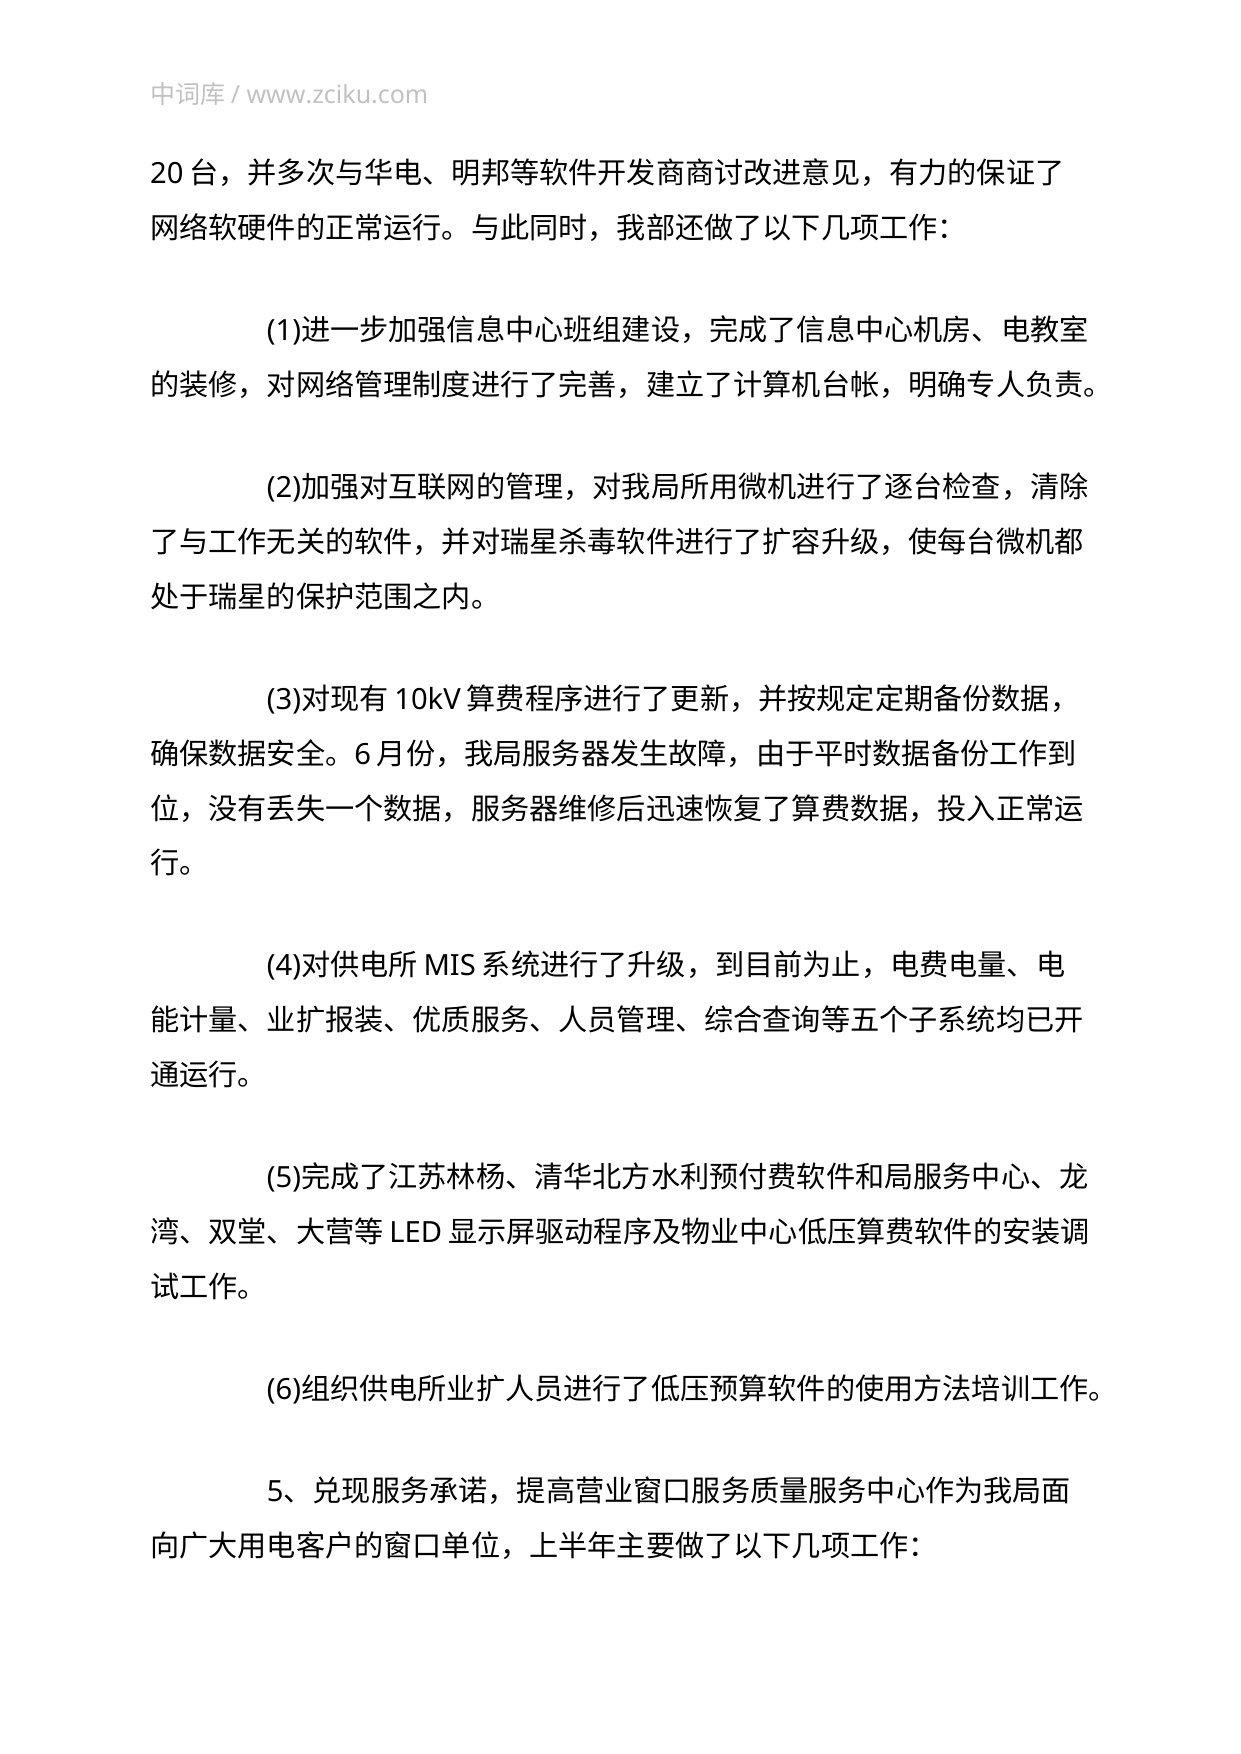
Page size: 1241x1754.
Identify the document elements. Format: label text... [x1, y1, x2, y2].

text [150, 150, 1090, 247]
text (4)对供电所MIS系统进行了升级，到目前为止，电费电量、电能计量、业扩报装、优质服务、人员管理、综合查询等五个子系统均已开通运行。 [150, 942, 1090, 1094]
text (3)对现有10kV算费程序进行了更新，并按规定定期备份数据，确保数据安全。6月份，我局服务器发生故障，由于平时数据备份工作到位，没有丢失一个数据，服务器维修后迅速恢复了算费数据，投入正常运行。 [150, 675, 1090, 882]
text (1)进一步加强信息中心班组建设，完成了信息中心机房、电教室的装修，对网络管理制度进行了完善，建立了计算机台帐，明确专人负责。 [150, 307, 1090, 404]
text (6)组织供电所业扩人员进行了低压预算软件的使用方法培训工作。 [150, 1365, 1090, 1408]
text 5、兑现服务承诺，提高营业窗口服务质量服务中心作为我局面向广大用电客户的窗口单位，上半年主要做了以下几项工作： [150, 1467, 1090, 1564]
text (5)完成了江苏林杨、清华北方水利预付费软件和局服务中心、龙湾、双堂、大营等LED显示屏驱动程序及物业中心低压算费软件的安装调试工作。 [150, 1153, 1090, 1306]
text (2)加强对互联网的管理，对我局所用微机进行了逐台检查，清除了与工作无关的软件，并对瑞星杀毒软件进行了扩容升级，使每台微机都处于瑞星的保护范围之内。 [150, 463, 1090, 616]
